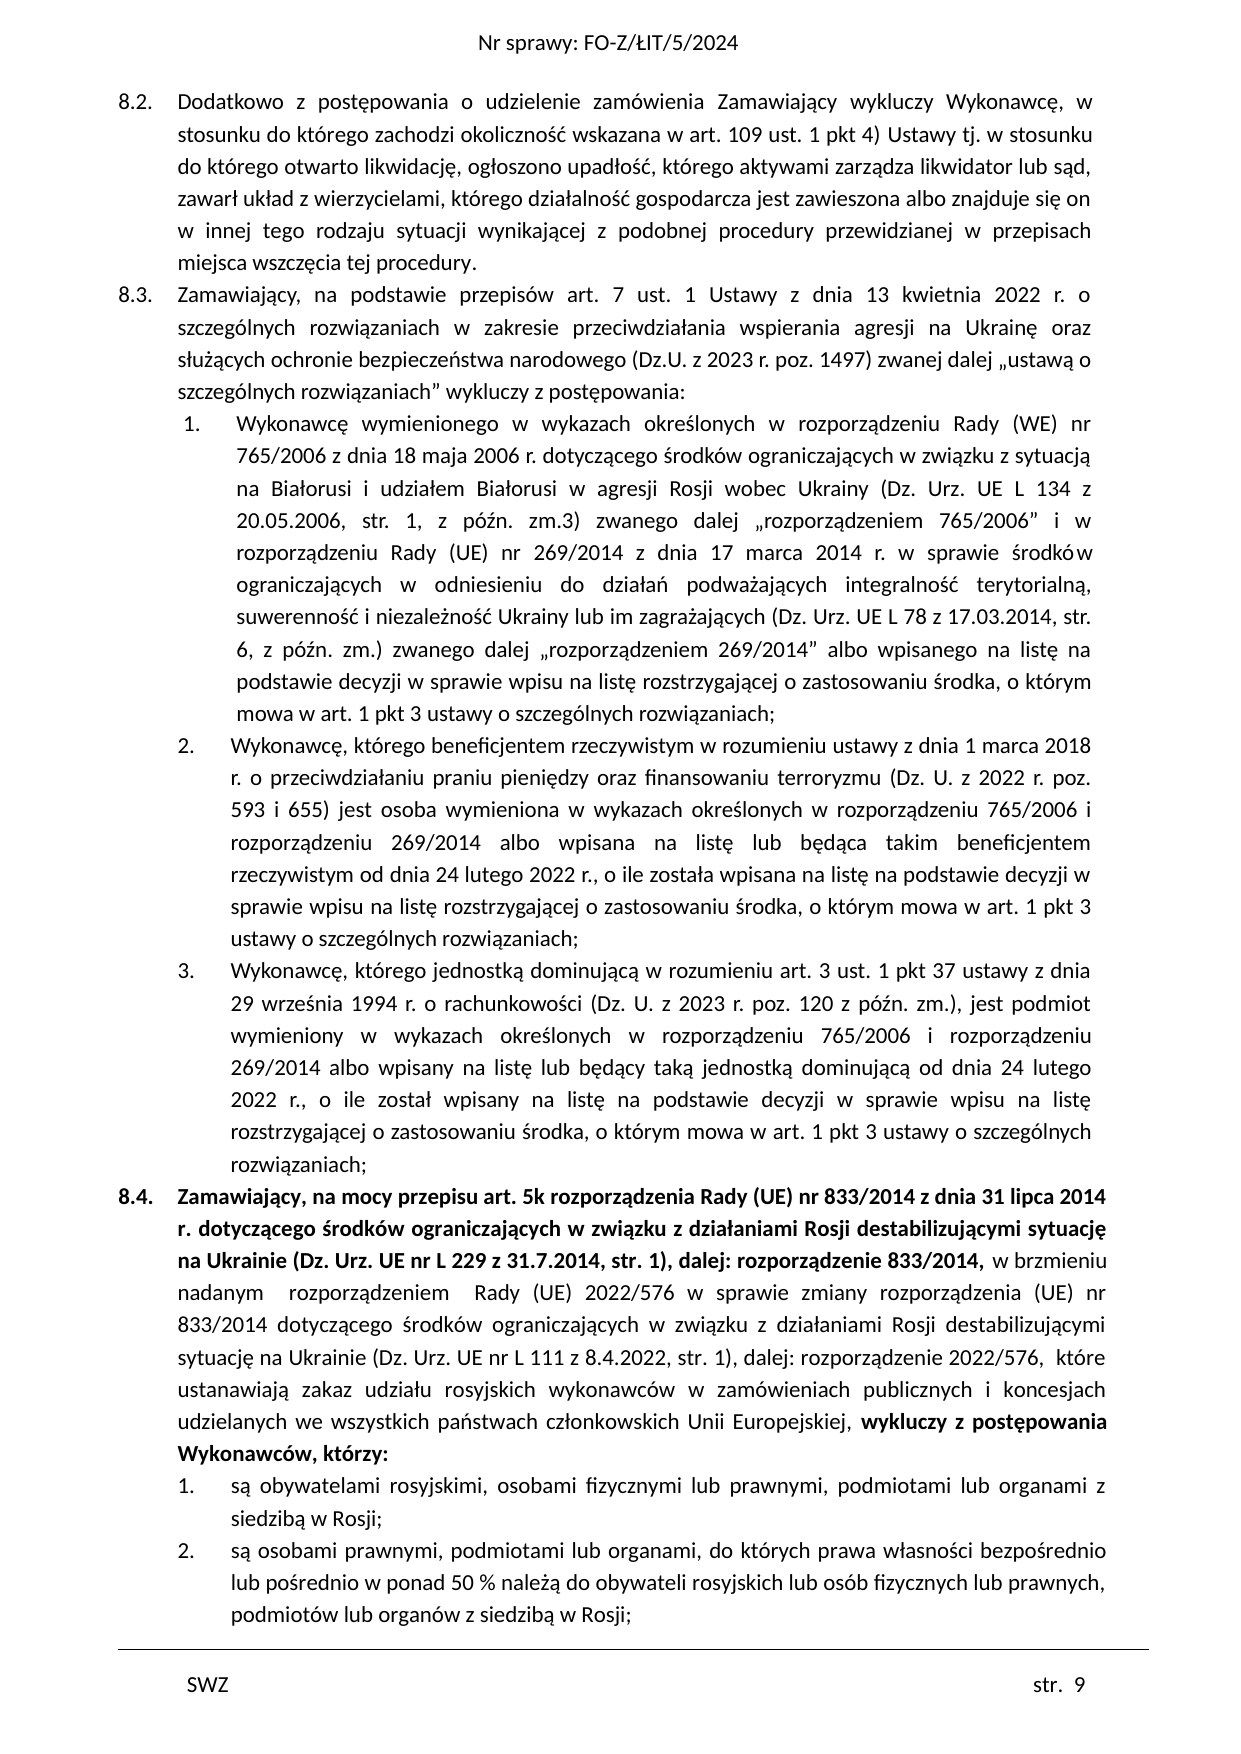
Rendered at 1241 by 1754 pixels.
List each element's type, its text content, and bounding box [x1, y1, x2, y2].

list są obywatelami rosyjskimi, osobami fizycznymi lub prawnymi, podmiotami lub organami z siedzibą w Rosji; [177, 1472, 1107, 1532]
list Zamawiający, na mocy przepisu art. 5k rozporządzenia Rady (UE) nr 833/2014 z dnia 31 lipca 2014 r. dotyczącego środków ograniczających w związku z działaniami Rosji destabilizującymi sytuację na Ukrainie (Dz. Urz. UE nr L 229 z 31.7.2014, str. 1), dalej: rozporządzenie 833/2014, w brzmieniu nadanym rozporządzeniem Rady (UE) 2022/576 w sprawie zmiany rozporządzenia (UE) nr 833/2014 dotyczącego środków ograniczających w związku z działaniami Rosji destabilizującymi sytuację na Ukrainie (Dz. Urz. UE nr L 111 z 8.4.2022, str. 1), dalej: rozporządzenie 2022/576, które ustanawiają zakaz udziału rosyjskich wykonawców w zamówieniach publicznych i koncesjach udzielanych we wszystkich państwach członkowskich Unii Europejskiej, wykluczy z postępowania Wykonawców, którzy: [118, 1182, 1107, 1467]
list Wykonawcę, którego beneficjentem rzeczywistym w rozumieniu ustawy z dnia 1 marca 2018 r. o przeciwdziałaniu praniu pieniędzy oraz finansowaniu terroryzmu (Dz. U. z 2022 r. poz. 593 i 655) jest osoba wymieniona w wykazach określonych w rozporządzeniu 765/2006 i rozporządzeniu 269/2014 albo wpisana na listę lub będąca takim beneficjentem rzeczywistym od dnia 24 lutego 2022 r., o ile została wpisana na listę na podstawie decyzji w sprawie wpisu na listę rozstrzygającej o zastosowaniu środka, o którym mowa w art. 1 pkt 3 ustawy o szczególnych rozwiązaniach; [177, 731, 1093, 952]
list Zamawiający, na podstawie przepisów art. 7 ust. 1 Ustawy z dnia 13 kwietnia 2022 r. o szczególnych rozwiązaniach w zakresie przeciwdziałania wspierania agresji na Ukrainę oraz służących ochronie bezpieczeństwa narodowego (Dz.U. z 2023 r. poz. 1497) zwanej dalej „ustawą o szczególnych rozwiązaniach” wykluczy z postępowania: [118, 281, 1093, 405]
list są osobami prawnymi, podmiotami lub organami, do których prawa własności bezpośrednio lub pośrednio w ponad 50 % należą do obywateli rosyjskich lub osób fizycznych lub prawnych, podmiotów lub organów z siedzibą w Rosji; [177, 1536, 1107, 1628]
list Wykonawcę wymienionego w wykazach określonych w rozporządzeniu Rady (WE) nr 765/2006 z dnia 18 maja 2006 r. dotyczącego środków ograniczających w związku z sytuacją na Białorusi i udziałem Białorusi w agresji Rosji wobec Ukrainy (Dz. Urz. UE L 134 z 20.05.2006, str. 1, z późn. zm.3) zwanego dalej „rozporządzeniem 765/2006” i w rozporządzeniu Rady (UE) nr 269/2014 z dnia 17 marca 2014 r. w sprawie środków ograniczających w odniesieniu do działań podważających integralność terytorialną, suwerenność i niezależność Ukrainy lub im zagrażających (Dz. Urz. UE L 78 z 17.03.2014, str. 6, z późn. zm.) zwanego dalej „rozporządzeniem 269/2014” albo wpisanego na listę na podstawie decyzji w sprawie wpisu na listę rozstrzygającej o zastosowaniu środka, o którym mowa w art. 1 pkt 3 ustawy o szczególnych rozwiązaniach; [183, 409, 1093, 727]
list Wykonawcę, którego jednostką dominującą w rozumieniu art. 3 ust. 1 pkt 37 ustawy z dnia 29 września 1994 r. o rachunkowości (Dz. U. z 2023 r. poz. 120 z późn. zm.), jest podmiot wymieniony w wykazach określonych w rozporządzeniu 765/2006 i rozporządzeniu 269/2014 albo wpisany na listę lub będący taką jednostką dominującą od dnia 24 lutego 2022 r., o ile został wpisany na listę na podstawie decyzji w sprawie wpisu na listę rozstrzygającej o zastosowaniu środka, o którym mowa w art. 1 pkt 3 ustawy o szczególnych rozwiązaniach; [177, 957, 1093, 1178]
list Dodatkowo z postępowania o udzielenie zamówienia Zamawiający wykluczy Wykonawcę, w stosunku do którego zachodzi okoliczność wskazana w art. 109 ust. 1 pkt 4) Ustawy tj. w stosunku do którego otwarto likwidację, ogłoszono upadłość, którego aktywami zarządza likwidator lub sąd, zawarł układ z wierzycielami, którego działalność gospodarcza jest zawieszona albo znajduje się on w innej tego rodzaju sytuacji wynikającej z podobnej procedury przewidzianej w przepisach miejsca wszczęcia tej procedury. [118, 87, 1093, 276]
